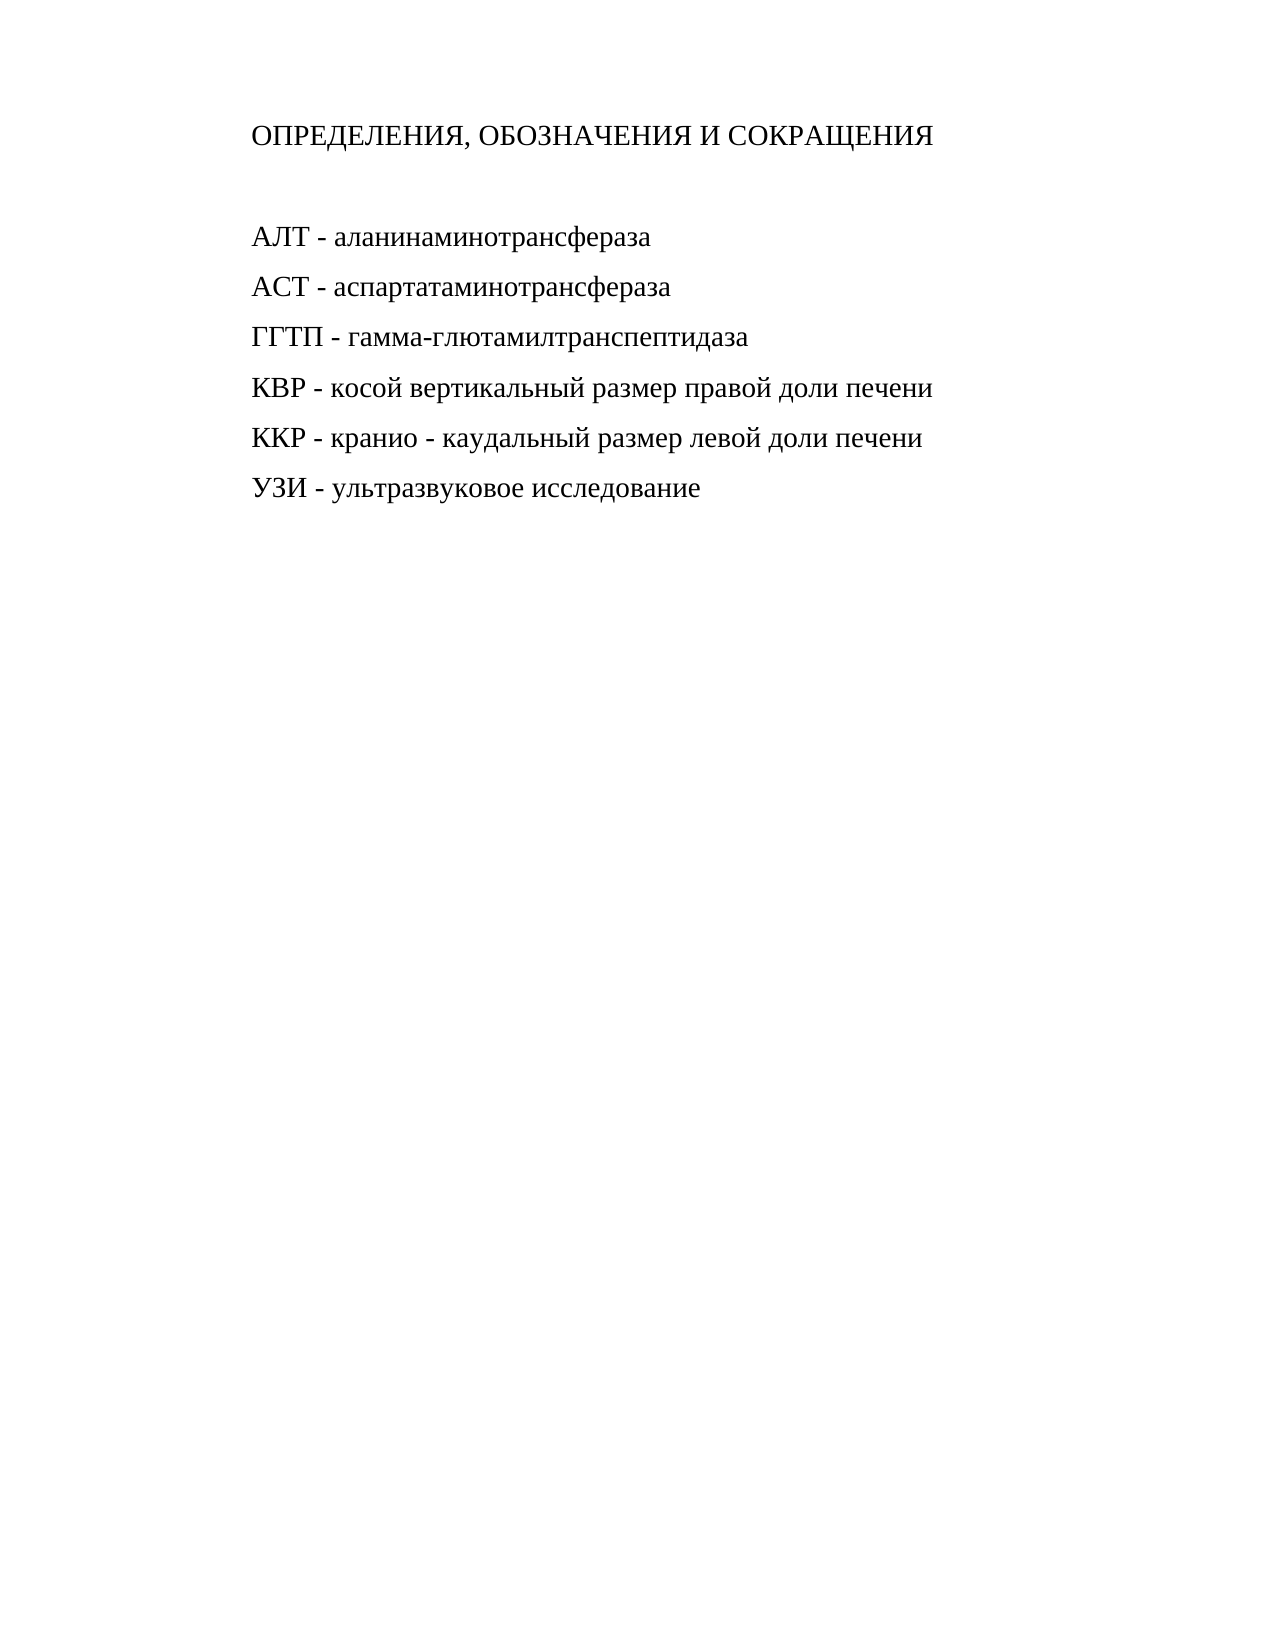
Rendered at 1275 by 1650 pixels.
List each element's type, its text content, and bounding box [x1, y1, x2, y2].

text УЗИ - ультразвуковое исследование [177, 470, 1186, 504]
text ОПРЕДЕЛЕНИЯ, ОБОЗНАЧЕНИЯ И СОКРАЩЕНИЯ [177, 118, 1186, 152]
text КВР - косой вертикальный размер правой доли печени [177, 370, 1186, 403]
text ККР - кранио - каудальный размер левой доли печени [177, 420, 1186, 453]
text АЛТ - аланинаминотрансфераза [177, 219, 1186, 252]
text ГГТП - гамма-глютамилтранспептидаза [177, 319, 1186, 353]
text АСТ - аспартатаминотрансфераза [177, 269, 1186, 303]
